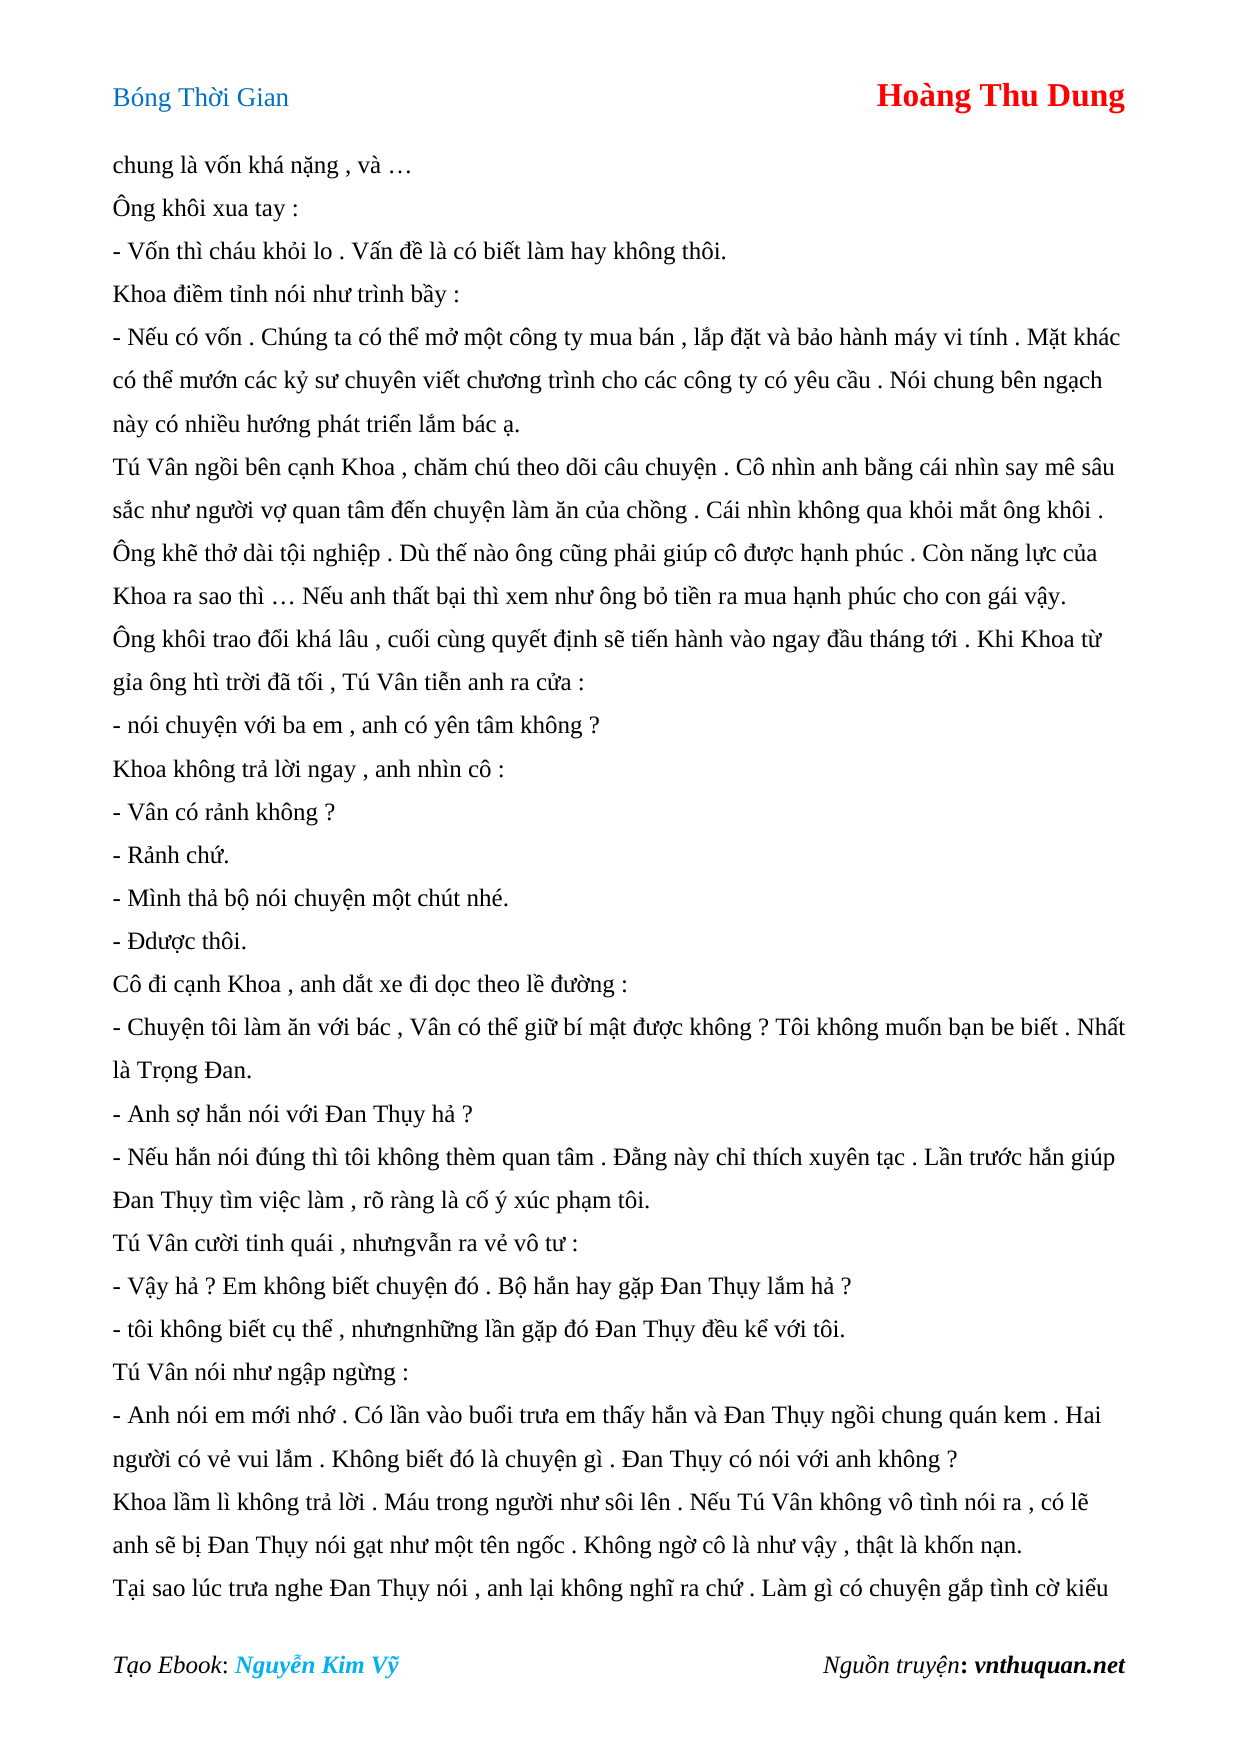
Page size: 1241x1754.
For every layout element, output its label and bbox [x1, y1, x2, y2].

text [112, 150, 1128, 1602]
